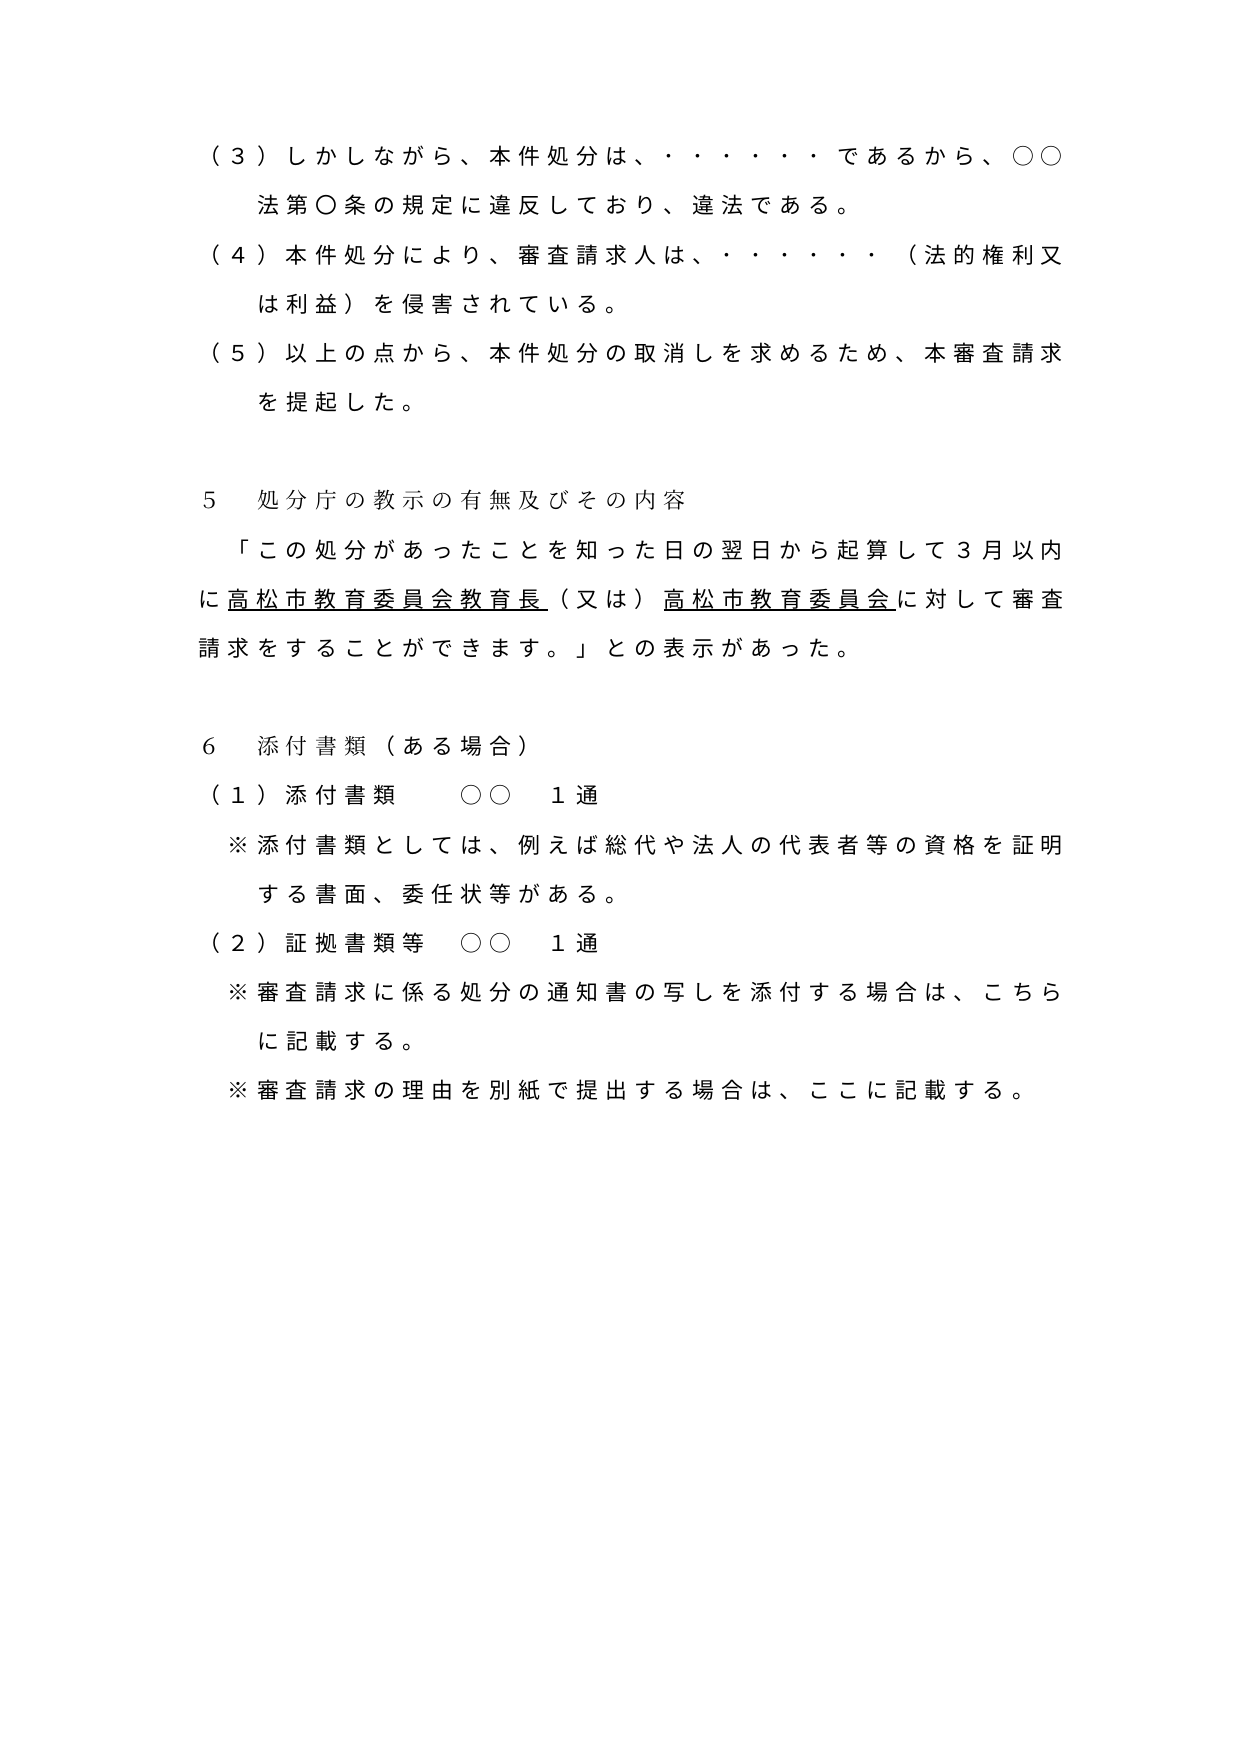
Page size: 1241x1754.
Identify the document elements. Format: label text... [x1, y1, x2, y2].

text ※審査請求の理由を別紙で提出する場合は、ここに記載する。 [196, 1065, 1071, 1114]
text ６ 添付書類（ある場合） [196, 721, 1071, 770]
text （２）証拠書類等 ○○ １通 [169, 917, 1071, 966]
text （１）添付書類 ○○ １通 [169, 770, 1071, 819]
text （５）以上の点から、本件処分の取消しを求めるため、本審査請求を提起した。 [196, 327, 1071, 426]
text ※審査請求に係る処分の通知書の写しを添付する場合は、こちらに記載する。 [196, 966, 1071, 1065]
text 「この処分があったことを知った日の翌日から起算して３月以内に高松市教育委員会教育長（又は）高松市教育委員会に対して審査請求をすることができます。」との表示があった。 [196, 524, 1071, 671]
text （３）しかしながら、本件処分は、･･････であるから、○○法第〇条の規定に違反しており、違法である。 [196, 131, 1071, 229]
text ５ 処分庁の教示の有無及びその内容 [196, 475, 1071, 524]
text ※添付書類としては、例えば総代や法人の代表者等の資格を証明する書面、委任状等がある。 [196, 819, 1071, 917]
text （４）本件処分により、審査請求人は、･･････（法的権利又は利益）を侵害されている。 [196, 229, 1071, 327]
